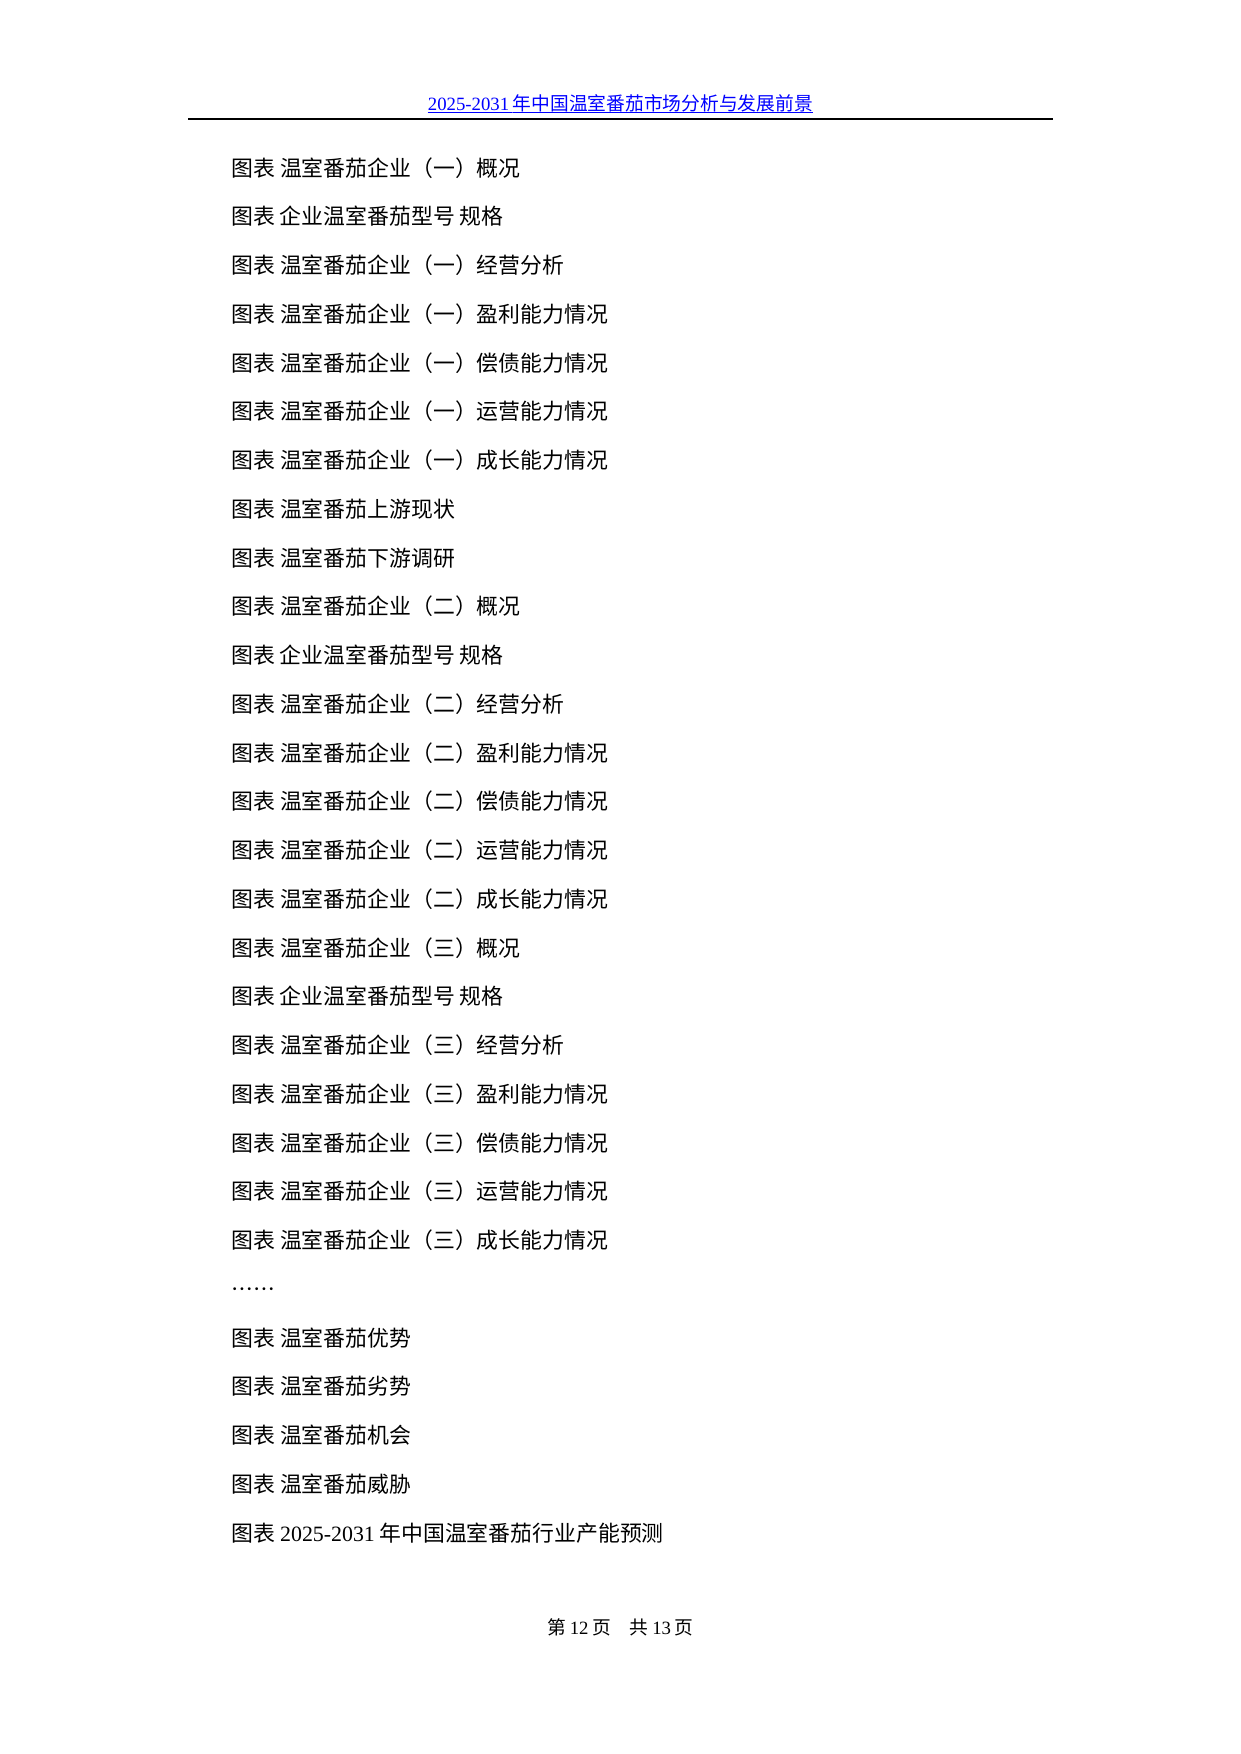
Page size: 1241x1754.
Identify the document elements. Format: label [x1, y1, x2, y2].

text [187, 150, 1053, 1548]
